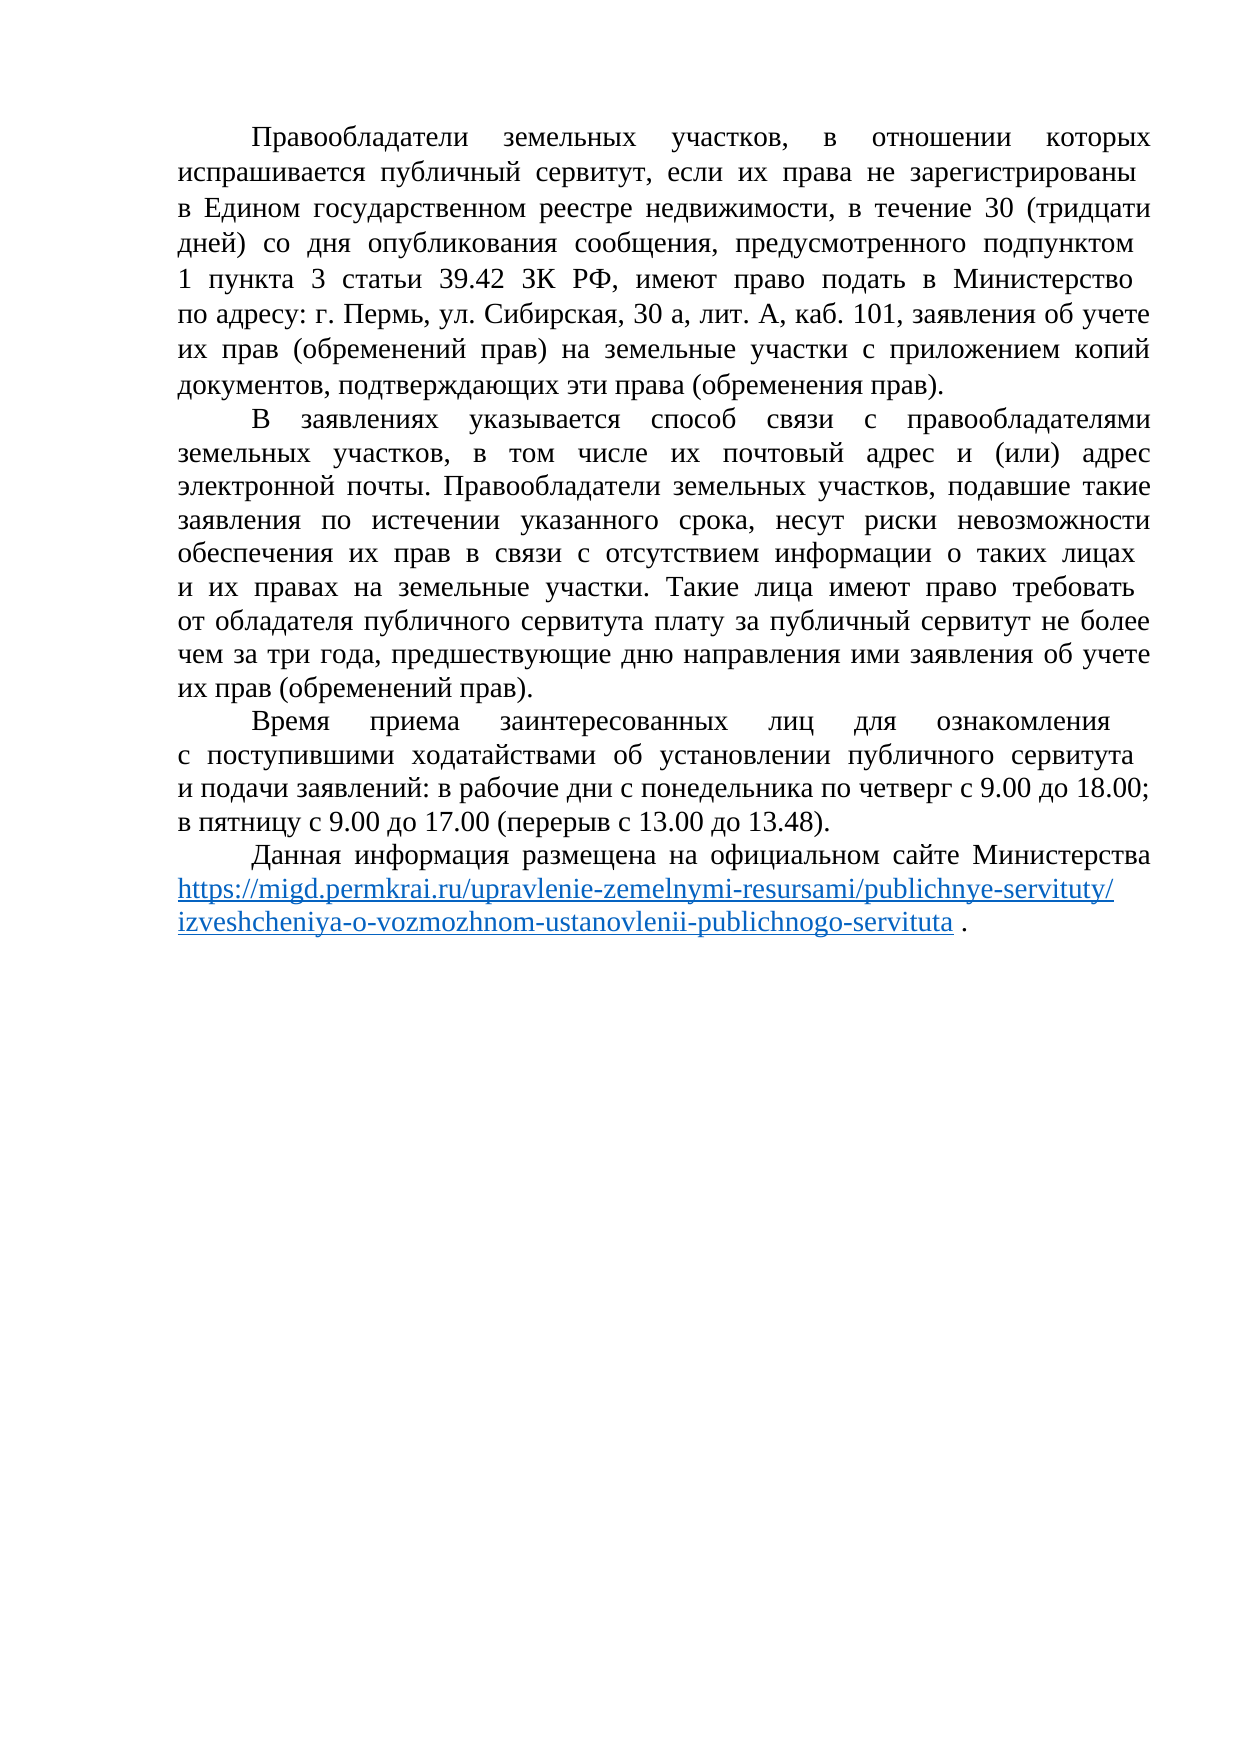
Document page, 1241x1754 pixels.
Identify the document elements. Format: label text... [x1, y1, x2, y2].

text Данная информация размещена на официальном сайте Министерства https://migd.permkrai.ru/upravlenie-zemelnymi-resursami/publichnye-servituty/izveshcheniya-o-vozmozhnom-ustanovlenii-publichnogo-servituta . [177, 837, 1152, 938]
text В заявлениях указывается способ связи с правообладателями земельных участков, в том числе их почтовый адрес и (или) адрес электронной почты. Правообладатели земельных участков, подавшие такие заявления по истечении указанного срока, несут риски невозможности обеспечения их прав в связи с отсутствием информации о таких лицах и их правах на земельные участки. Такие лица имеют право требовать от обладателя публичного сервитута плату за публичный сервитут не более чем за три года, предшествующие дню направления ими заявления об учете их прав (обременений прав). [177, 401, 1152, 703]
text Правообладатели земельных участков, в отношении которых испрашивается публичный сервитут, если их права не зарегистрированы в Едином государственном реестре недвижимости, в течение 30 (тридцати дней) со дня опубликования сообщения, предусмотренного подпунктом 1 пункта 3 статьи 39.42 ЗК РФ, имеют право подать в Министерство по адресу: г. Пермь, ул. Сибирская, 30 а, лит. А, каб. 101, заявления об учете их прав (обременений прав) на земельные участки с приложением копий документов, подтверждающих эти права (обременения прав). [177, 118, 1152, 401]
text Время приема заинтересованных лиц для ознакомления с поступившими ходатайствами об установлении публичного сервитута и подачи заявлений: в рабочие дни с понедельника по четверг с 9.00 до 18.00; в пятницу с 9.00 до 17.00 (перерыв с 13.00 до 13.48). [177, 703, 1152, 837]
